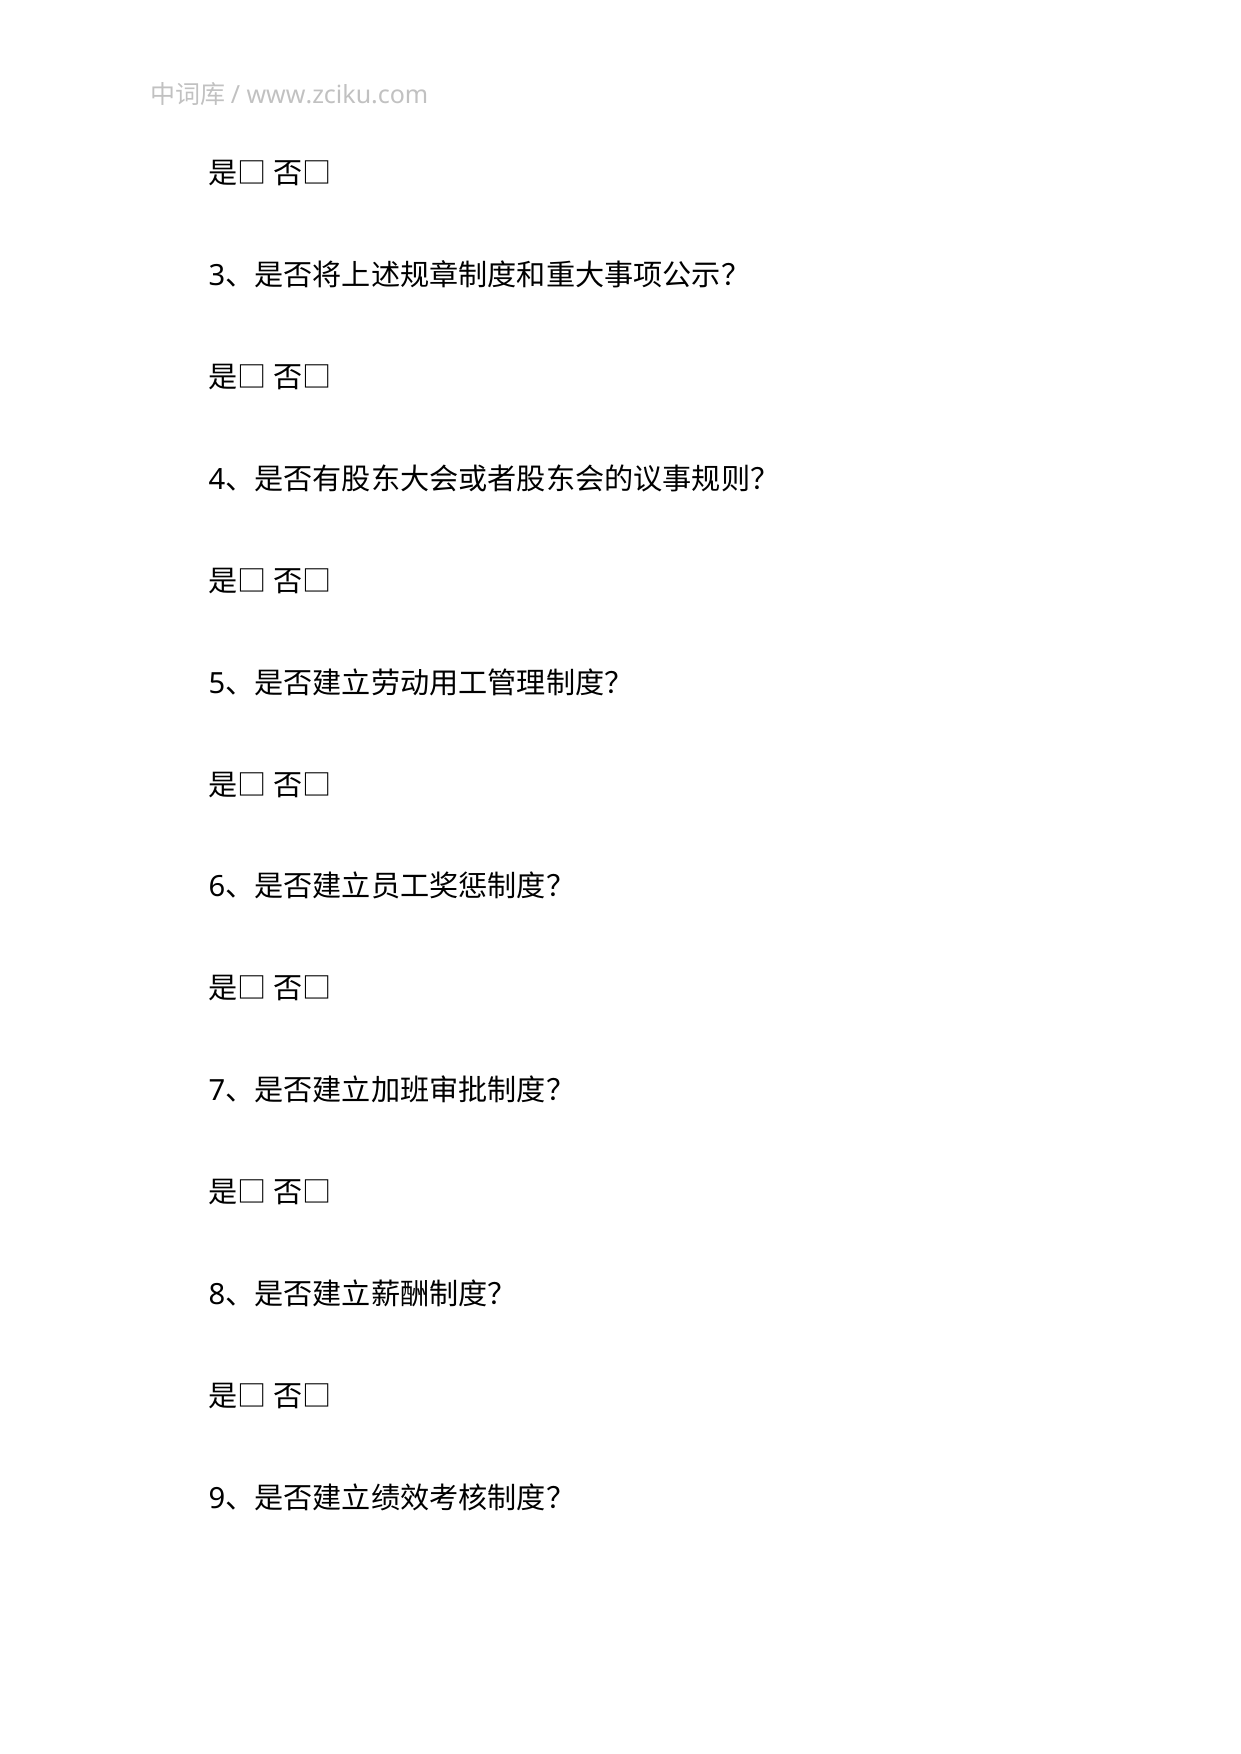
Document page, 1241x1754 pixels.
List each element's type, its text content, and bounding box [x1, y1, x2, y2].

text 6、是否建立员工奖惩制度？ [150, 863, 1090, 905]
text 9、是否建立绩效考核制度？ [150, 1474, 1090, 1517]
text 是□ 否□ [150, 761, 1090, 803]
text 是□ 否□ [150, 965, 1090, 1007]
text 7、是否建立加班审批制度？ [150, 1067, 1090, 1109]
text 5、是否建立劳动用工管理制度？ [150, 659, 1090, 702]
text 3、是否将上述规章制度和重大事项公示？ [150, 252, 1090, 294]
text 是□ 否□ [150, 150, 1090, 192]
text 是□ 否□ [150, 1169, 1090, 1211]
text 是□ 否□ [150, 557, 1090, 600]
text 4、是否有股东大会或者股东会的议事规则？ [150, 456, 1090, 498]
text 8、是否建立薪酬制度？ [150, 1271, 1090, 1313]
text 是□ 否□ [150, 354, 1090, 396]
text 是□ 否□ [150, 1372, 1090, 1415]
